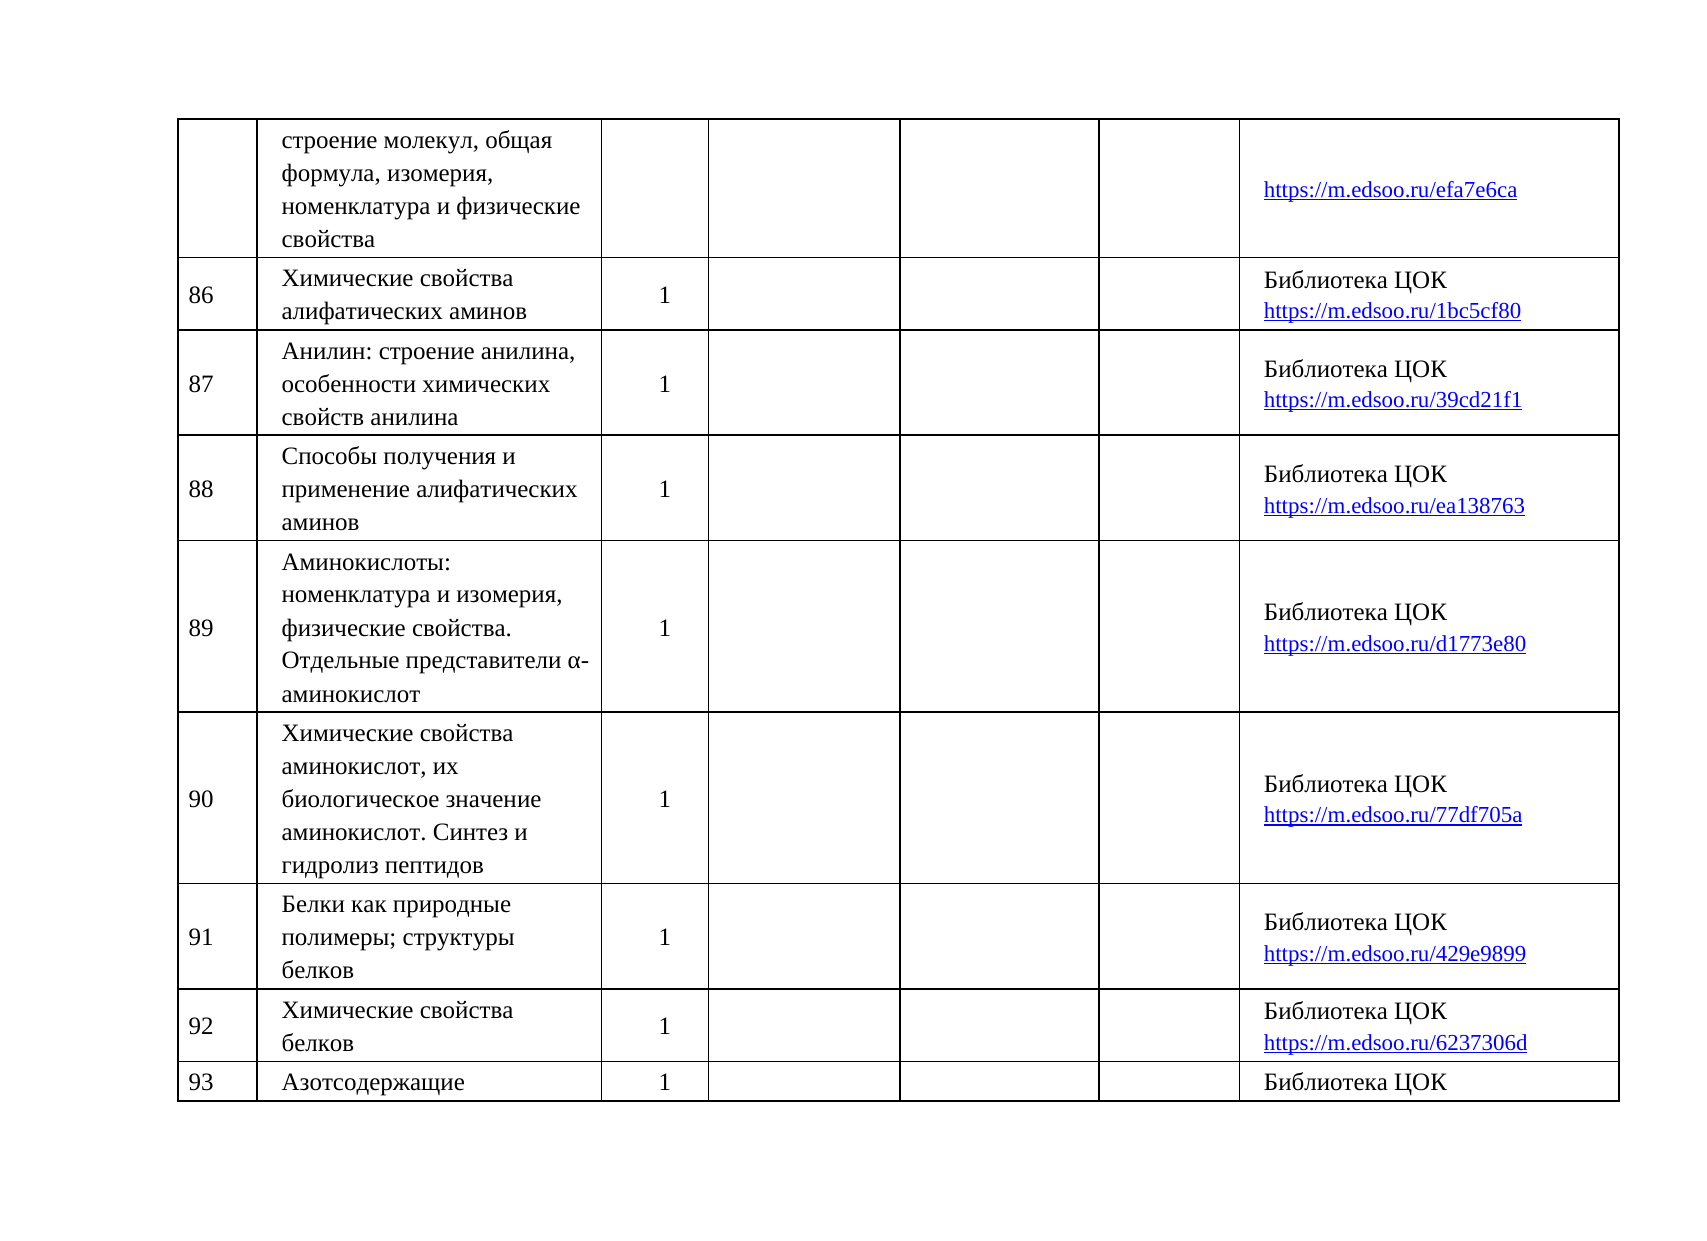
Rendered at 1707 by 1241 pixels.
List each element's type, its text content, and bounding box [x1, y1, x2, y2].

table_cell [901, 258, 1098, 329]
table_cell Библиотека ЦОК https://m.edsoo.ru/6237306d [1240, 990, 1618, 1061]
table_cell 1 [602, 436, 708, 540]
table_cell 92 [179, 990, 256, 1061]
table_cell 1 [602, 1062, 708, 1100]
table_cell Белки как природные полимеры; структуры белков [258, 884, 601, 988]
table_cell [1100, 258, 1239, 329]
table_cell Химические свойства аминокислот, их биологическое значение аминокислот. Синтез и гидролиз пептидов [258, 713, 601, 883]
table_cell 87 [179, 331, 256, 434]
table_cell [901, 120, 1098, 257]
table_cell Библиотека ЦОК https://m.edsoo.ru/429e9899 [1240, 884, 1618, 988]
table_cell Библиотека ЦОК https://m.edsoo.ru/d1773e80 [1240, 541, 1618, 711]
table_cell [901, 331, 1098, 434]
table_cell 88 [179, 436, 256, 540]
table_cell Химические свойства белков [258, 990, 601, 1061]
table_cell [709, 990, 899, 1061]
table_cell 1 [602, 258, 708, 329]
table_cell 1 [602, 331, 708, 434]
table_cell Химические свойства алифатических аминов [258, 258, 601, 329]
table_cell [1100, 436, 1239, 540]
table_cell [258, 120, 601, 257]
table_cell [1100, 713, 1239, 883]
table_cell [1100, 884, 1239, 988]
table_cell [1100, 120, 1239, 257]
table_cell Библиотека ЦОК https://m.edsoo.ru/39cd21f1 [1240, 331, 1618, 434]
table_cell Способы получения и применение алифатических аминов [258, 436, 601, 540]
table_cell [1100, 331, 1239, 434]
table_cell Библиотека ЦОК https://m.edsoo.ru/1bc5cf80 [1240, 258, 1618, 329]
table_cell [901, 884, 1098, 988]
table_cell 91 [179, 884, 256, 988]
table_cell [709, 258, 899, 329]
table_cell [901, 436, 1098, 540]
table_cell [709, 331, 899, 434]
table_cell [901, 713, 1098, 883]
table_cell [709, 884, 899, 988]
table_cell Анилин: строение анилина, особенности химических свойств анилина [258, 331, 601, 434]
table_cell [709, 120, 899, 257]
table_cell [1240, 120, 1618, 257]
table_cell [901, 1062, 1098, 1100]
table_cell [258, 1062, 601, 1100]
table_cell [709, 713, 899, 883]
table_cell 1 [602, 120, 708, 257]
table_cell [1100, 1062, 1239, 1100]
table_cell [709, 541, 899, 711]
table_cell 90 [179, 713, 256, 883]
table_cell 1 [602, 541, 708, 711]
table_cell Библиотека ЦОК https://m.edsoo.ru/77df705a [1240, 713, 1618, 883]
table_cell 86 [179, 258, 256, 329]
table_cell Библиотека ЦОК https://m.edsoo.ru/ea138763 [1240, 436, 1618, 540]
table_cell 85 [179, 120, 256, 257]
table_cell 1 [602, 713, 708, 883]
table_cell [1100, 990, 1239, 1061]
table_cell [709, 436, 899, 540]
table_cell 1 [602, 884, 708, 988]
table_cell [1100, 541, 1239, 711]
table_cell [901, 990, 1098, 1061]
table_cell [1240, 1062, 1618, 1100]
table_cell 1 [602, 990, 708, 1061]
table_cell [709, 1062, 899, 1100]
table_cell [901, 541, 1098, 711]
table_cell 89 [179, 541, 256, 711]
table_cell 93 [179, 1062, 256, 1100]
table_cell Аминокислоты: номенклатура и изомерия, физические свойства. Отдельные представители α-аминокислот [258, 541, 601, 711]
